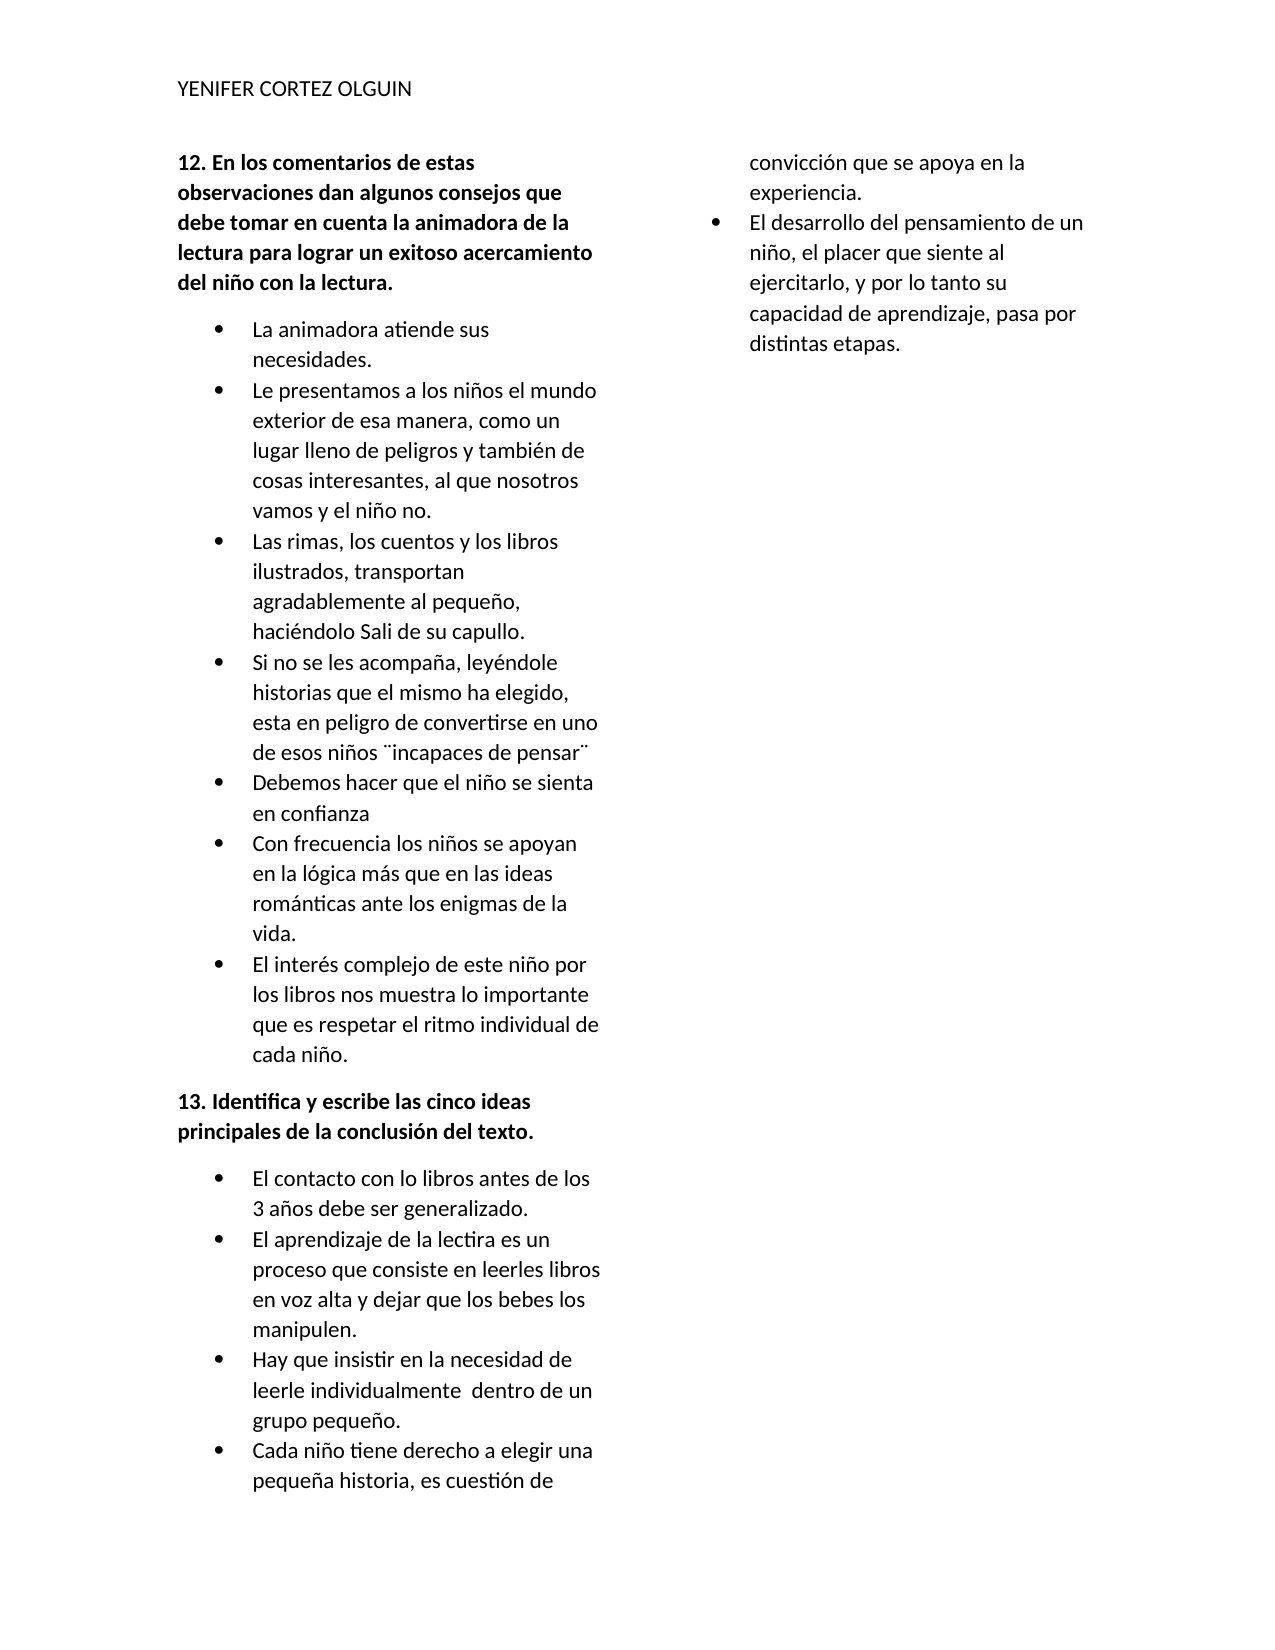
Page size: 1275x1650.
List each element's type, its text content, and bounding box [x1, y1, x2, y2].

list La animadora atiende sus necesidades. [215, 315, 601, 373]
list El contacto con lo libros antes de los 3 años debe ser generalizado. [215, 1164, 601, 1222]
list Debemos hacer que el niño se sienta en confianza [215, 768, 601, 827]
list Cada niño tiene derecho a elegir una pequeña historia, es cuestión de convicción que se apoya en la experiencia. [712, 148, 1098, 206]
list Con frecuencia los niños se apoyan en la lógica más que en las ideas románticas ante los enigmas de la vida. [215, 829, 601, 947]
list Le presentamos a los niños el mundo exterior de esa manera, como un lugar lleno de peligros y también de cosas interesantes, al que nosotros vamos y el niño no. [215, 376, 601, 524]
list El aprendizaje de la lectira es un proceso que consiste en leerles libros en voz alta y dejar que los bebes los manipulen. [215, 1225, 601, 1343]
list Las rimas, los cuentos y los libros ilustrados, transportan agradablemente al pequeño, haciéndolo Sali de su capullo. [215, 527, 601, 645]
list Cada niño tiene derecho a elegir una pequeña historia, es cuestión de convicción que se apoya en la experiencia. [215, 1436, 601, 1494]
list Hay que insistir en la necesidad de leerle individualmente dentro de un grupo pequeño. [215, 1346, 601, 1434]
text 12. En los comentarios de estas observaciones dan algunos consejos que debe tomar en cuenta la animadora de la lectura para lograr un exitoso acercamiento del niño con la lectura. [177, 148, 601, 296]
text 13. Identifica y escribe las cinco ideas principales de la conclusión del texto. [177, 1087, 601, 1145]
list El interés complejo de este niño por los libros nos muestra lo importante que es respetar el ritmo individual de cada niño. [215, 950, 601, 1068]
list El desarrollo del pensamiento de un niño, el placer que siente al ejercitarlo, y por lo tanto su capacidad de aprendizaje, pasa por distintas etapas. [712, 208, 1098, 357]
list Si no se les acompaña, leyéndole historias que el mismo ha elegido, esta en peligro de convertirse en uno de esos niños ¨incapaces de pensar¨ [215, 648, 601, 766]
